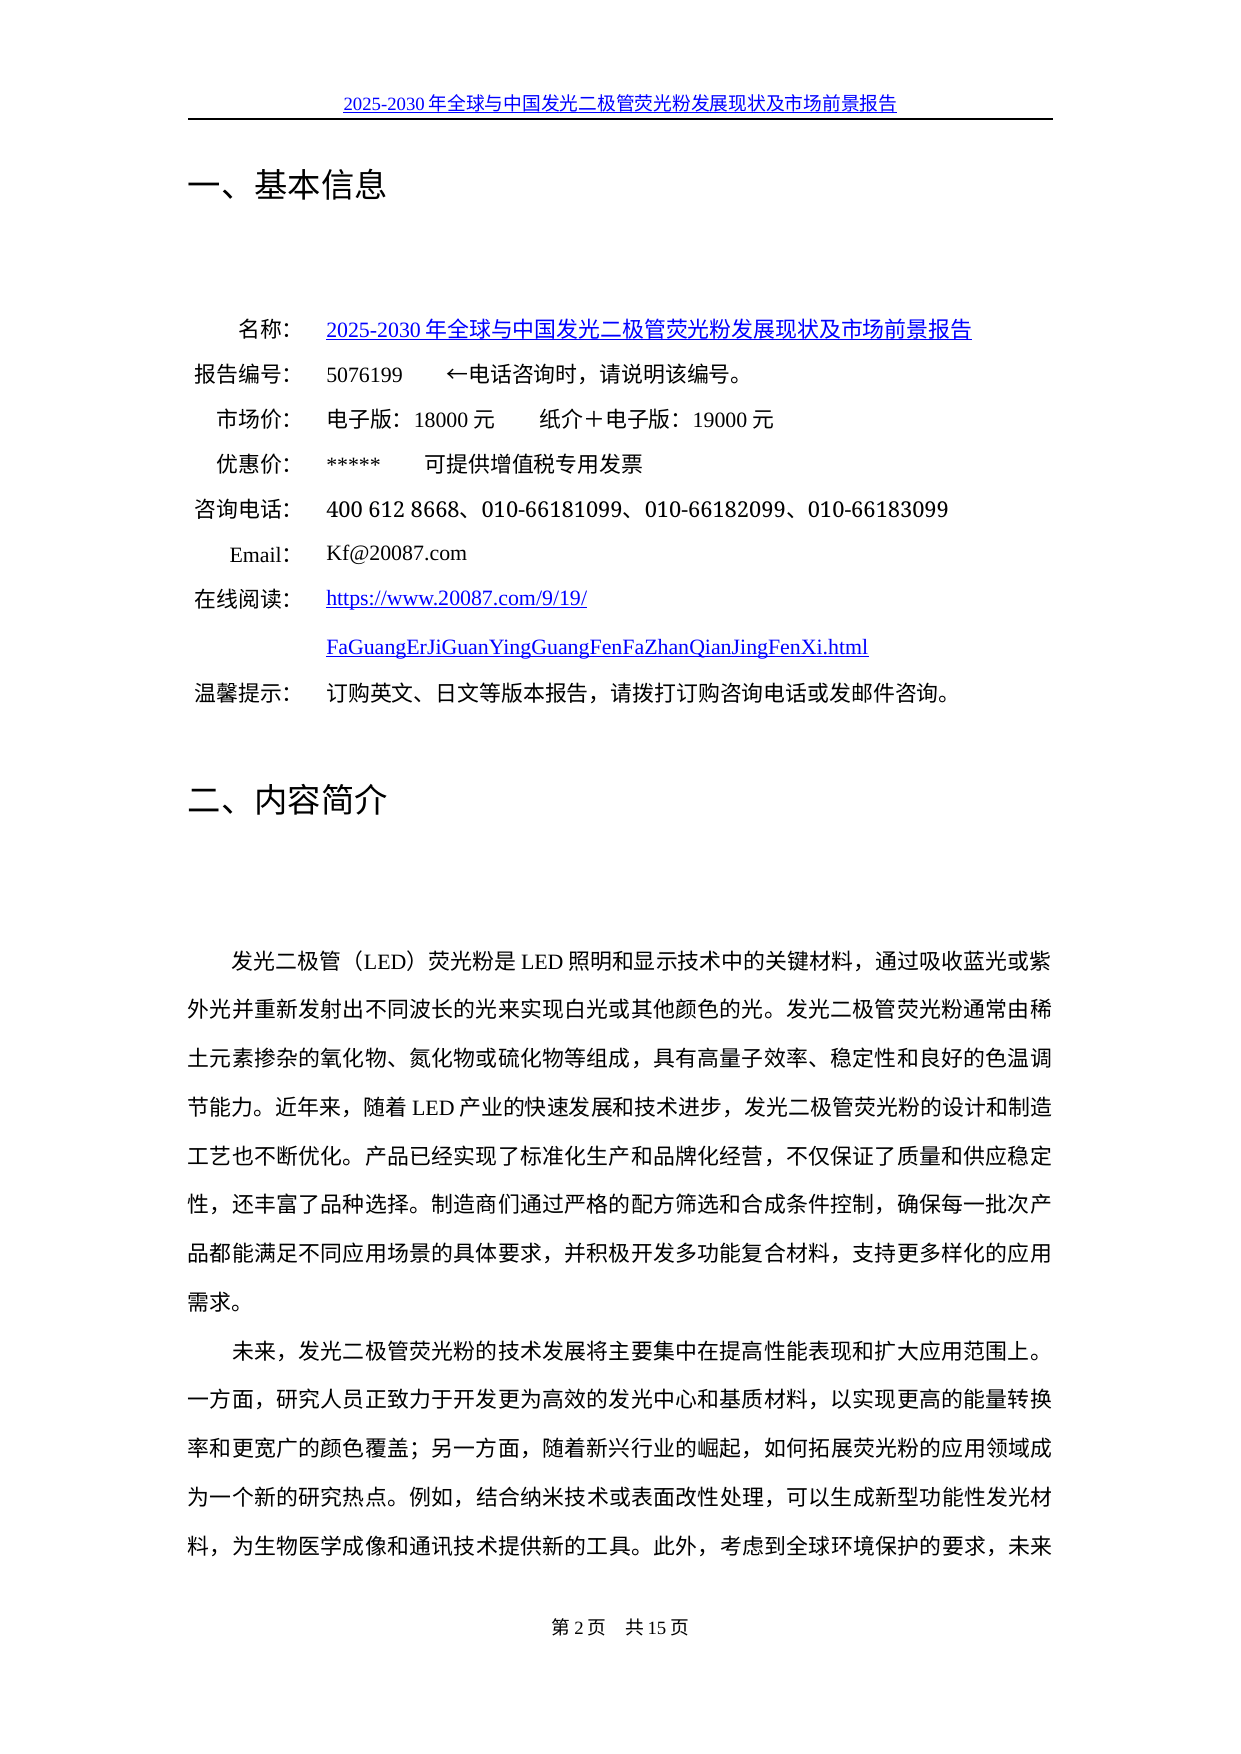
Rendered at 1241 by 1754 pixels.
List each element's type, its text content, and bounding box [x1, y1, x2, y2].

table_cell 在线阅读： [167, 582, 315, 675]
table_cell 报告编号： [167, 357, 315, 402]
table_cell 订购英文、日文等版本报告，请拨打订购咨询电话或发邮件咨询。 [315, 675, 1073, 720]
table_cell Email： [167, 537, 315, 582]
table_cell 咨询电话： [167, 492, 315, 537]
table_cell 优惠价： [167, 447, 315, 492]
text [187, 943, 1053, 1561]
table_header 2025-2030年全球与中国发光二极管荧光粉发展现状及市场前景报告 [315, 312, 1073, 357]
table_cell ***** 可提供增值税专用发票 [315, 447, 1073, 492]
table_cell 400 612 8668、010-66181099、010-66182099、010-66183099 [315, 492, 1073, 537]
table_cell 5076199 ←电话咨询时，请说明该编号。 [315, 357, 1073, 402]
table_cell 温馨提示： [167, 675, 315, 720]
title 二、内容简介 [187, 766, 1053, 831]
table_cell Kf@20087.com [315, 537, 1073, 582]
table_cell [315, 582, 1073, 675]
table_header 名称： [167, 312, 315, 357]
title 一、基本信息 [187, 150, 1053, 215]
table_cell 市场价： [167, 402, 315, 447]
table_cell 电子版：18000 元 纸介＋电子版：19000 元 [315, 402, 1073, 447]
